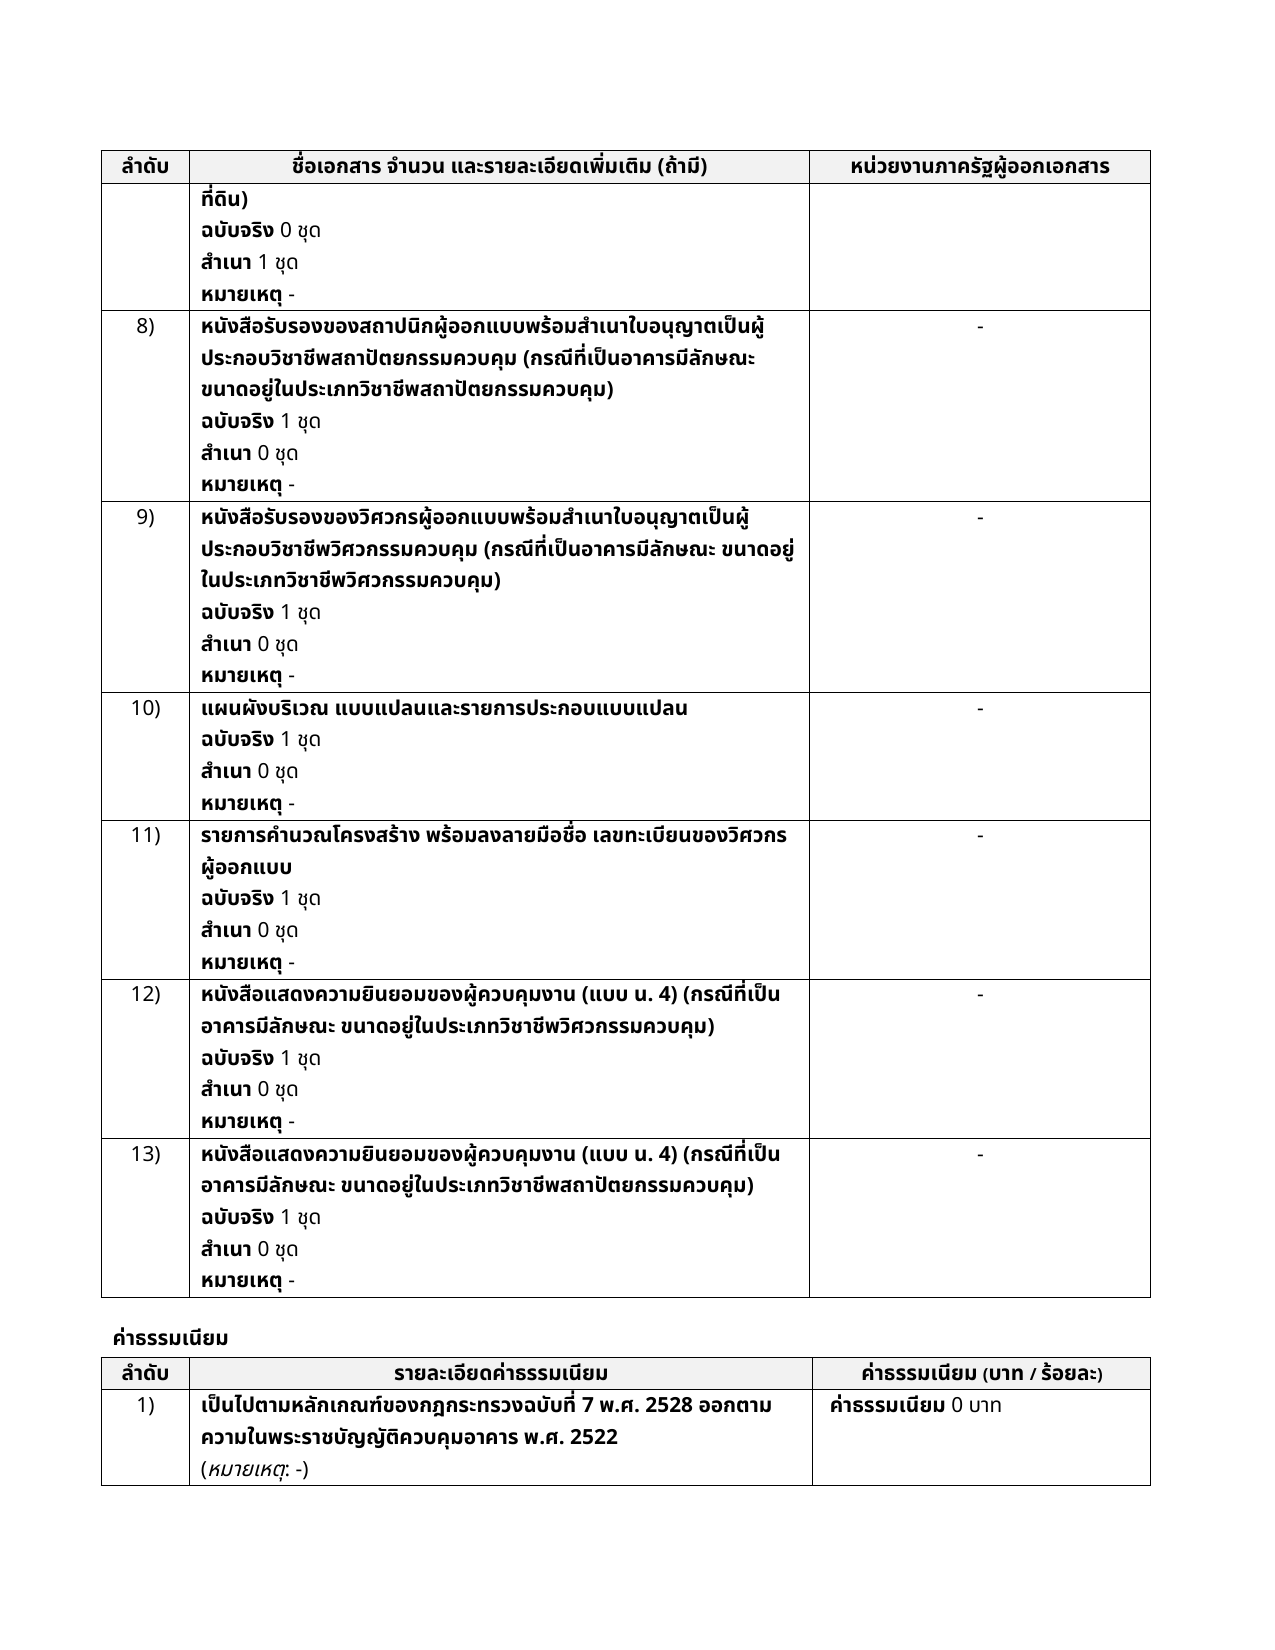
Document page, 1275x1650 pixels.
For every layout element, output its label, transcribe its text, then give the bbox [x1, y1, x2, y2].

table_cell 8) [102, 311, 189, 501]
table_cell หนังสือแสดงความยินยอมของผู้ควบคุมงาน (แบบ น. 4) (กรณีที่เป็นอาคารมีลักษณะ ขนาดอยู่ในประเภทวิชาชีพสถาปัตยกรรมควบคุม) ฉบับจริง 1 ชุด สำเนา 0 ชุด - [190, 1139, 809, 1297]
table_cell - [810, 980, 1150, 1138]
table_cell - [810, 184, 1150, 310]
table_header ลำดับ [102, 151, 189, 183]
table_cell 12) [102, 980, 189, 1138]
table_cell ค่าธรรมเนียม 0 บาท [813, 1390, 1150, 1485]
table_cell - [810, 693, 1150, 819]
table_cell หนังสือแสดงความยินยอมของผู้ควบคุมงาน (แบบ น. 4) (กรณีที่เป็นอาคารมีลักษณะ ขนาดอยู่ในประเภทวิชาชีพวิศวกรรมควบคุม) ฉบับจริง 1 ชุด สำเนา 0 ชุด - [190, 980, 809, 1138]
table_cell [190, 184, 809, 310]
table_cell 13) [102, 1139, 189, 1297]
table_cell - [810, 1139, 1150, 1297]
table_cell - [810, 311, 1150, 501]
table_cell 11) [102, 821, 189, 978]
table_cell - [810, 821, 1150, 978]
table_cell 9) [102, 502, 189, 692]
table_cell 10) [102, 693, 189, 819]
table_header ชื่อเอกสาร จำนวน และรายละเอียดเพิ่มเติม (ถ้ามี) [190, 151, 809, 183]
table_header รายละเอียดค่าธรรมเนียม [190, 1358, 812, 1389]
table_cell 7) [102, 184, 189, 310]
table_cell 1) [102, 1390, 189, 1485]
table_cell หนังสือรับรองของสถาปนิกผู้ออกแบบพร้อมสำเนาใบอนุญาตเป็นผู้ประกอบวิชาชีพสถาปัตยกรรมควบคุม (กรณีที่เป็นอาคารมีลักษณะ ขนาดอยู่ในประเภทวิชาชีพสถาปัตยกรรมควบคุม) ฉบับจริง 1 ชุด สำเนา 0 ชุด - [190, 311, 809, 501]
table_cell รายการคำนวณโครงสร้าง พร้อมลงลายมือชื่อ เลขทะเบียนของวิศวกรผู้ออกแบบ ฉบับจริง 1 ชุด สำเนา 0 ชุด - [190, 821, 809, 978]
table_cell หนังสือรับรองของวิศวกรผู้ออกแบบพร้อมสำเนาใบอนุญาตเป็นผู้ประกอบวิชาชีพวิศวกรรมควบคุม (กรณีที่เป็นอาคารมีลักษณะ ขนาดอยู่ในประเภทวิชาชีพวิศวกรรมควบคุม) ฉบับจริง 1 ชุด สำเนา 0 ชุด - [190, 502, 809, 692]
table_header หน่วยงานภาครัฐผู้ออกเอกสาร [810, 151, 1150, 183]
text ค่าธรรมเนียม [112, 1323, 1162, 1354]
table_header ลำดับ [102, 1358, 189, 1389]
table_cell เป็นไปตามหลักเกณฑ์ของกฎกระทรวงฉบับที่ 7 พ.ศ. 2528 ออกตามความในพระราชบัญญัติควบคุมอาคาร พ.ศ. 2522 (หมายเหตุ: -) [190, 1390, 812, 1485]
table_header ค่าธรรมเนียม (บาท / ร้อยละ) [813, 1358, 1150, 1389]
table_cell แผนผังบริเวณ แบบแปลนและรายการประกอบแบบแปลน ฉบับจริง 1 ชุด สำเนา 0 ชุด - [190, 693, 809, 819]
table_cell - [810, 502, 1150, 692]
